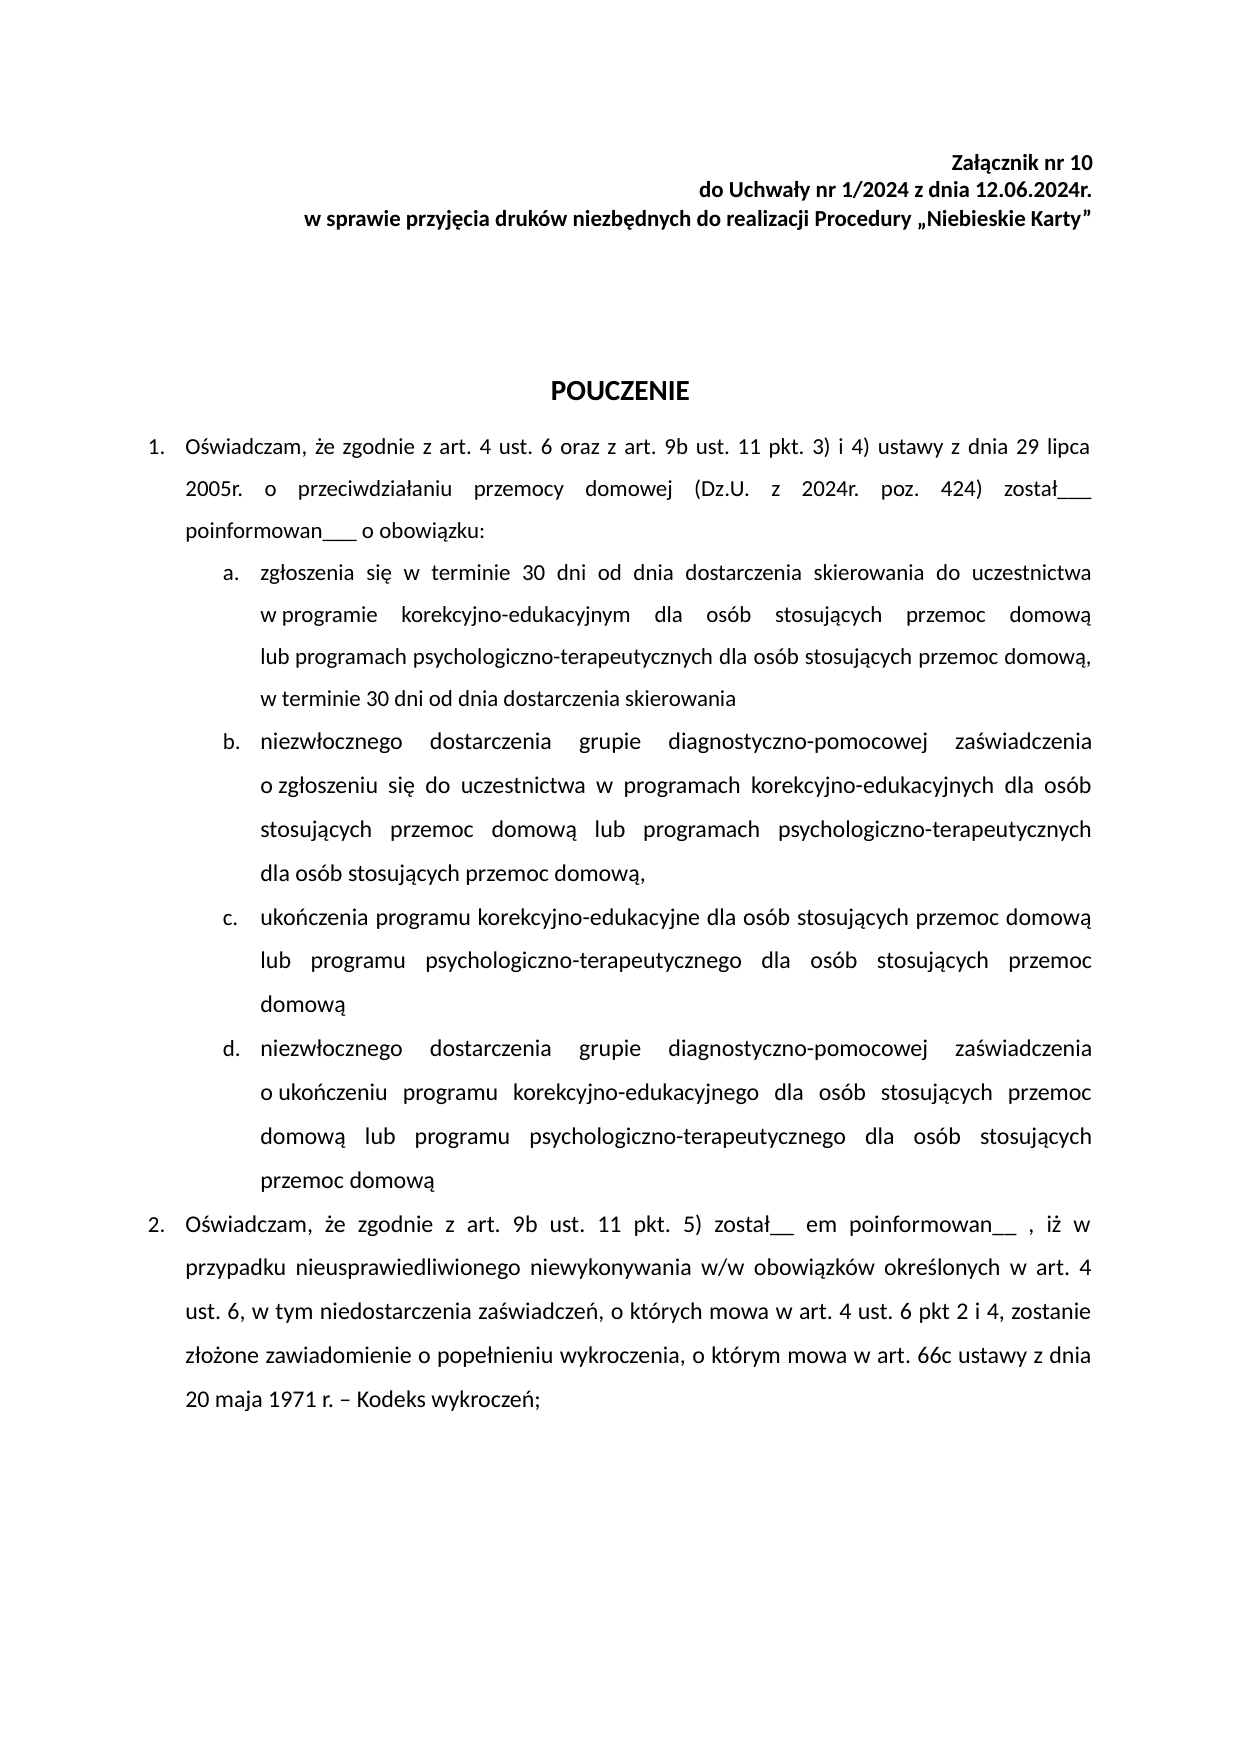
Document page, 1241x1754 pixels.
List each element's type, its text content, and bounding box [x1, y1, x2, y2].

text POUCZENIE [148, 372, 1093, 407]
list ukończenia programu korekcyjno-edukacyjne dla osób stosujących przemoc domową lub programu psychologiczno-terapeutycznego dla osób stosujących przemoc domową [223, 902, 1093, 1019]
list niezwłocznego dostarczenia grupie diagnostyczno-pomocowej zaświadczenia o ukończeniu programu korekcyjno-edukacyjnego dla osób stosujących przemoc domową lub programu psychologiczno-terapeutycznego dla osób stosujących przemoc domową [223, 1033, 1093, 1194]
list Oświadczam, że zgodnie z art. 4 ust. 6 oraz z art. 9b ust. 11 pkt. 3) i 4) ustawy z dnia 29 lipca 2005r. o przeciwdziałaniu przemocy domowej (Dz.U. z 2024r. poz. 424) został___ poinformowan___ o obowiązku: [148, 432, 1093, 544]
list zgłoszenia się w terminie 30 dni od dnia dostarczenia skierowania do uczestnictwa w programie korekcyjno-edukacyjnym dla osób stosujących przemoc domową lub programach psychologiczno-terapeutycznych dla osób stosujących przemoc domową, w terminie 30 dni od dnia dostarczenia skierowania [223, 558, 1093, 712]
list Oświadczam, że zgodnie z art. 9b ust. 11 pkt. 5) został__ em poinformowan__ , iż w przypadku nieusprawiedliwionego niewykonywania w/w obowiązków określonych w art. 4 ust. 6, w tym niedostarczenia zaświadczeń, o których mowa w art. 4 ust. 6 pkt 2 i 4, zostanie złożone zawiadomienie o popełnieniu wykroczenia, o którym mowa w art. 66c ustawy z dnia 20 maja 1971 r. – Kodeks wykroczeń; [148, 1209, 1093, 1413]
text do Uchwały nr 1/2024 z dnia 12.06.2024r. [148, 176, 1093, 204]
list niezwłocznego dostarczenia grupie diagnostyczno-pomocowej zaświadczenia o zgłoszeniu się do uczestnictwa w programach korekcyjno-edukacyjnych dla osób stosujących przemoc domową lub programach psychologiczno-terapeutycznych dla osób stosujących przemoc domową, [223, 726, 1093, 887]
text w sprawie przyjęcia druków niezbędnych do realizacji Procedury „Niebieskie Karty” [148, 204, 1093, 232]
text Załącznik nr 10 [148, 148, 1093, 176]
